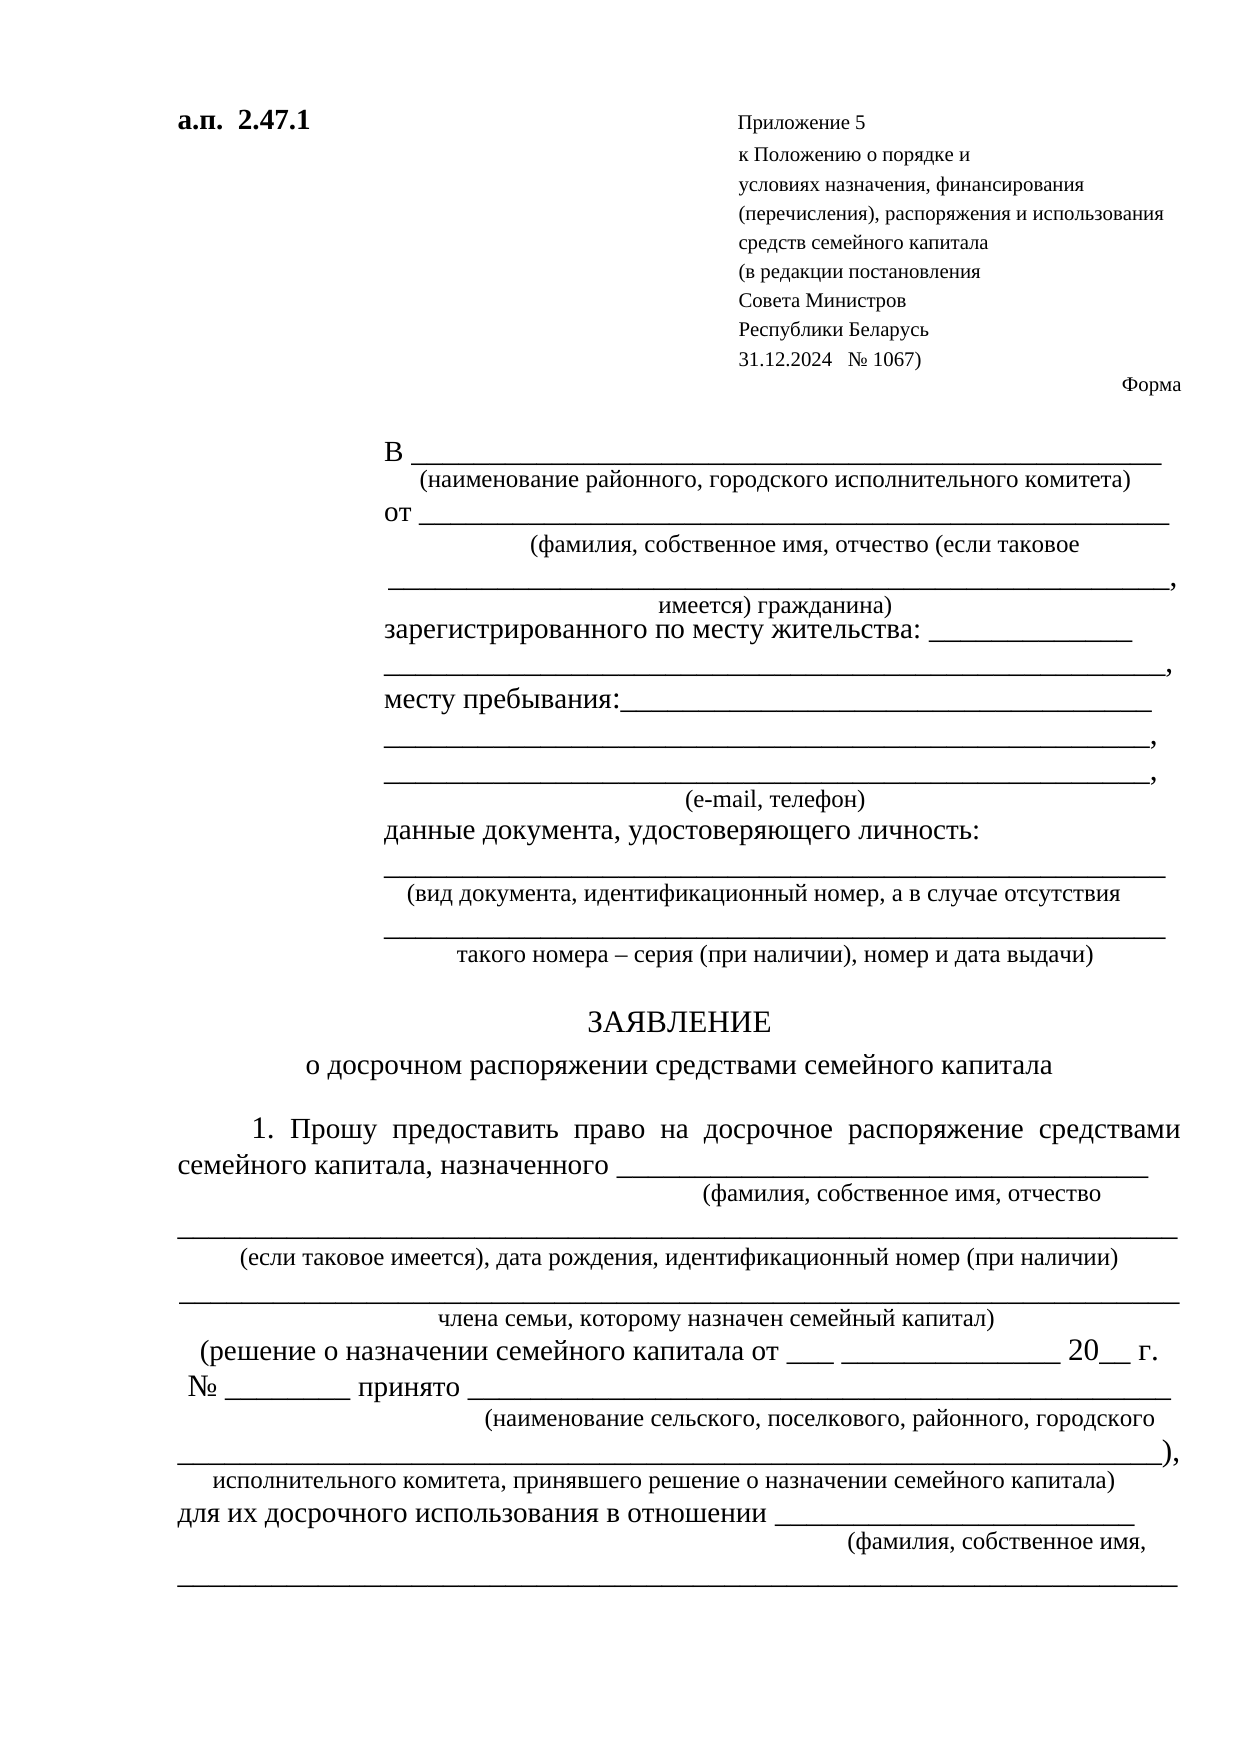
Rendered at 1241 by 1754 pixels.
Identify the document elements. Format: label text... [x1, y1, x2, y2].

text (в редакции постановления [738, 255, 1181, 284]
text ________________________________________________________________ [177, 1206, 1181, 1242]
text условиях назначения, финансирования (перечисления), распоряжения и использования средств семейного капитала [738, 168, 1181, 255]
text (вид документа, идентификационный номер, а в случае отсутствия [369, 882, 1181, 907]
text (фамилия, собственное имя, [812, 1529, 1181, 1554]
text месту пребывания:__________________________________ [384, 679, 1181, 715]
text исполнительного комитета, принявшего решение о назначении семейного капитала) [177, 1468, 1150, 1493]
title ЗАЯВЛЕНИЕ [177, 1009, 1181, 1038]
text _______________________________________________________________), [177, 1432, 1181, 1468]
text 1. Прошу предоставить право на досрочное распоряжение средствами семейного капитала, назначенного __________________________________ [177, 1109, 1181, 1181]
text В ________________________________________________ [384, 432, 1181, 468]
text (e-mail, телефон) [369, 787, 1181, 812]
text (фамилия, собственное имя, отчество [177, 1181, 1181, 1206]
text для их досрочного использования в отношении _______________________ [177, 1493, 1181, 1529]
text а.п. 2.47.1 Приложение 5 [177, 106, 1181, 136]
text к Положению о порядке и [738, 138, 1181, 168]
text (наименование районного, городского исполнительного комитета) [369, 468, 1181, 493]
text данные документа, удостоверяющего личность: [384, 812, 1181, 846]
text такого номера – серия (при наличии), номер и дата выдачи) [369, 942, 1181, 967]
text (фамилия, собственное имя, отчество (если таковое __________________________________________________, [384, 529, 1181, 593]
text __________________________________________________ [384, 907, 1181, 942]
text __________________________________________________, [384, 643, 1181, 679]
text Совета Министров [738, 284, 1181, 313]
text 31.12.2024 № 1067) [177, 343, 1181, 372]
text зарегистрированного по месту жительства: _____________ [369, 618, 1181, 643]
text _________________________________________________, [384, 715, 1181, 751]
text имеется) гражданина) [369, 593, 1181, 618]
text (решение о назначении семейного капитала от ___ ______________ 20__ г. № ________ принято _____________________________________________ (наименование сельского, поселкового, районного, городского [177, 1332, 1181, 1432]
text члена семьи, которому назначен семейный капитал) [177, 1307, 1181, 1332]
text __________________________________________________ [384, 846, 1181, 882]
text от ________________________________________________ [384, 493, 1181, 529]
title о досрочном распоряжении средствами семейного капитала [177, 1051, 1181, 1080]
text _________________________________________________, [384, 751, 1181, 787]
text Республики Беларусь [738, 313, 1181, 343]
text Форма [177, 372, 1181, 396]
text ________________________________________________________________ [177, 1554, 1181, 1590]
text (если таковое имеется), дата рождения, идентификационный номер (при наличии) ________________________________________________________________ [177, 1242, 1181, 1307]
